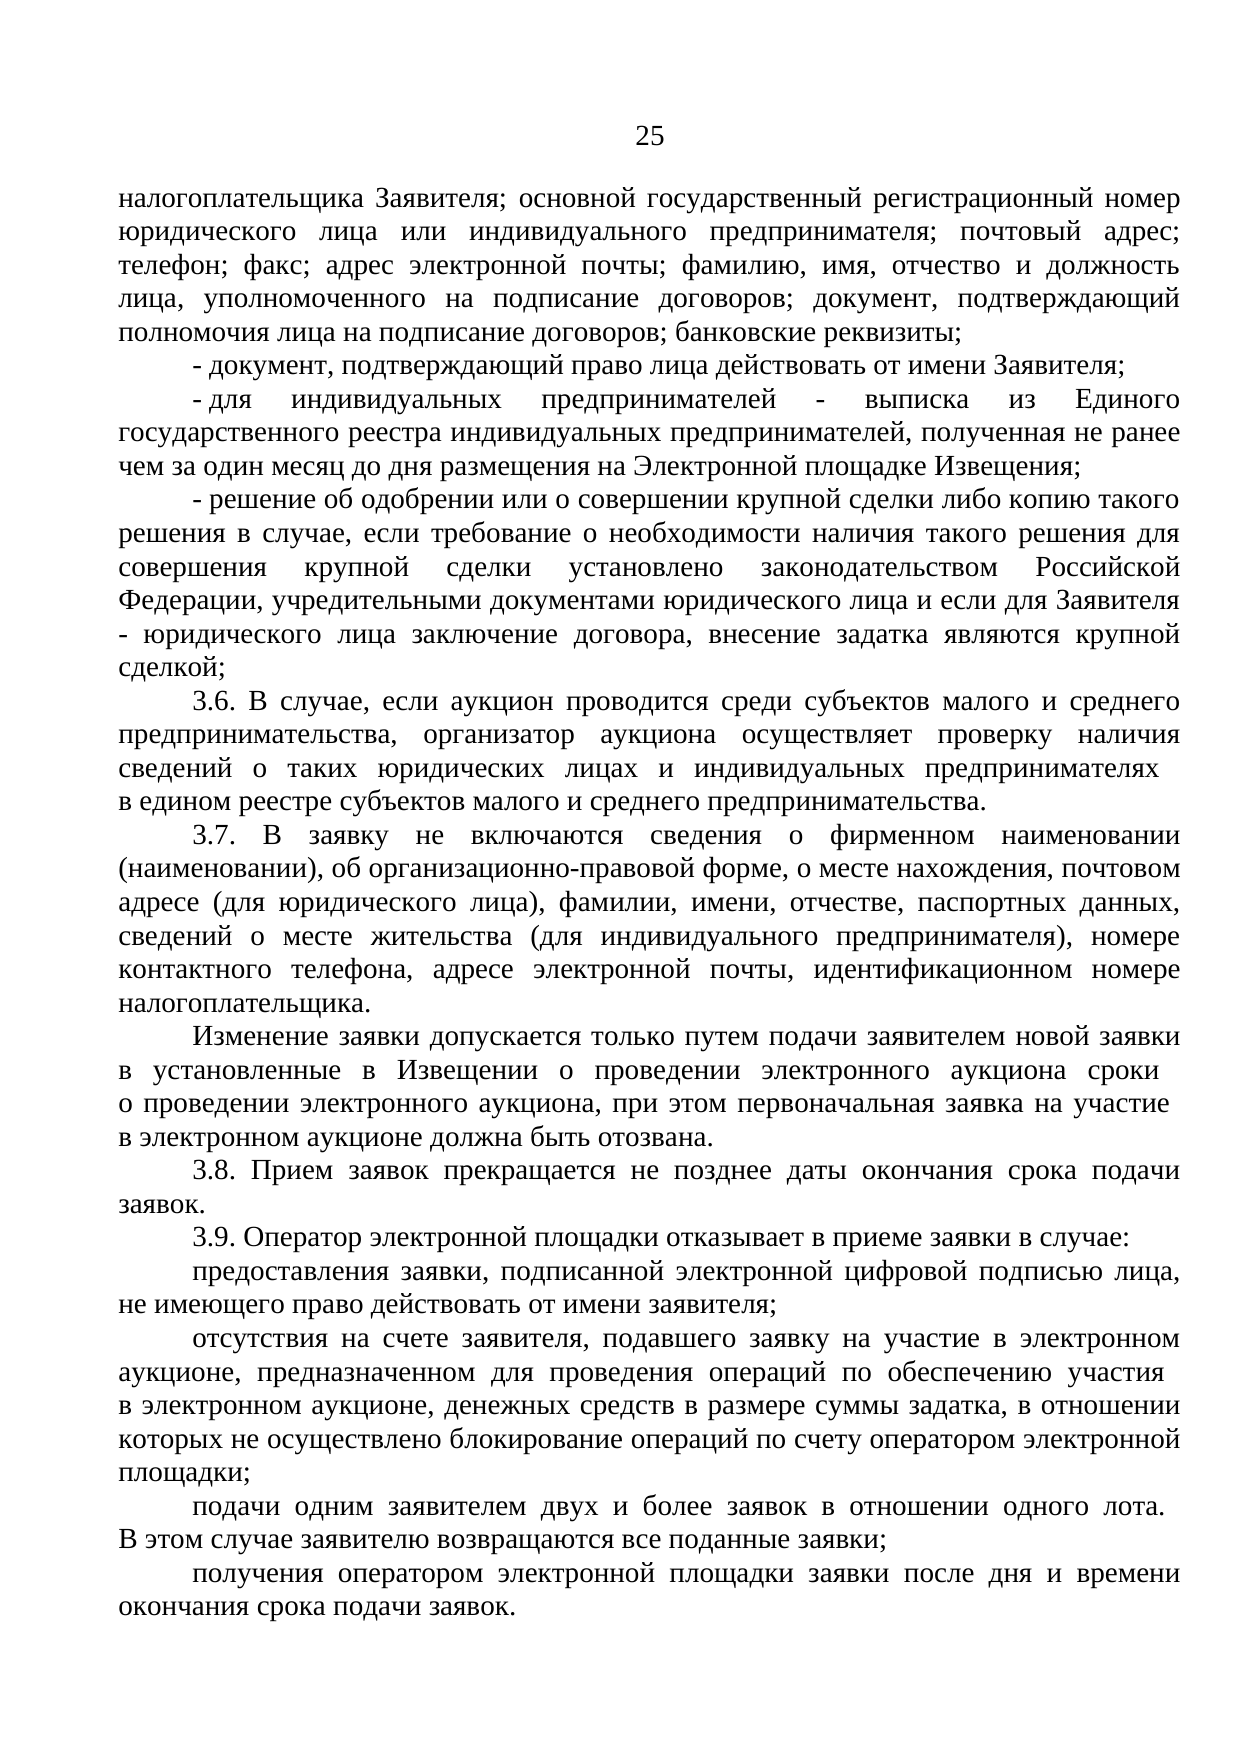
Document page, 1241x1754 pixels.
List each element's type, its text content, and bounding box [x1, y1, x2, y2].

text предоставления заявки, подписанной электронной цифровой подписью лица, не имеющего право действовать от имени заявителя; [118, 1253, 1181, 1320]
text подачи одним заявителем двух и более заявок в отношении одного лота. В этом случае заявителю возвращаются все поданные заявки; [118, 1488, 1181, 1555]
text 3.9. Оператор электронной площадки отказывает в приеме заявки в случае: [118, 1219, 1181, 1253]
text 3.8. Прием заявок прекращается не позднее даты окончания срока подачи заявок. [118, 1152, 1181, 1219]
text 3.6. В случае, если аукцион проводится среди субъектов малого и среднего предпринимательства, организатор аукциона осуществляет проверку наличия сведений о таких юридических лицах и индивидуальных предпринимателях в едином реестре субъектов малого и среднего предпринимательства. [118, 683, 1181, 817]
text получения оператором электронной площадки заявки после дня и времени окончания срока подачи заявок. [118, 1555, 1181, 1622]
text Изменение заявки допускается только путем подачи заявителем новой заявки в установленные в Извещении о проведении электронного аукциона сроки о проведении электронного аукциона, при этом первоначальная заявка на участие в электронном аукционе должна быть отозвана. [118, 1018, 1181, 1152]
text 3.7. В заявку не включаются сведения о фирменном наименовании (наименовании), об организационно-правовой форме, о месте нахождения, почтовом адресе (для юридического лица), фамилии, имени, отчестве, паспортных данных, сведений о месте жительства (для индивидуального предпринимателя), номере контактного телефона, адресе электронной почты, идентификационном номере налогоплательщика. [118, 817, 1181, 1018]
text - документ, подтверждающий право лица действовать от имени Заявителя; [118, 347, 1181, 381]
text - для индивидуальных предпринимателей - выписка из Единого государственного реестра индивидуальных предпринимателей, полученная не ранее чем за один месяц до дня размещения на Электронной площадке Извещения; [118, 381, 1181, 482]
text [118, 180, 1181, 347]
text отсутствия на счете заявителя, подавшего заявку на участие в электронном аукционе, предназначенном для проведения операций по обеспечению участия в электронном аукционе, денежных средств в размере суммы задатка, в отношении которых не осуществлено блокирование операций по счету оператором электронной площадки; [118, 1320, 1181, 1488]
text - решение об одобрении или о совершении крупной сделки либо копию такого решения в случае, если требование о необходимости наличия такого решения для совершения крупной сделки установлено законодательством Российской Федерации, учредительными документами юридического лица и если для Заявителя - юридического лица заключение договора, внесение задатка являются крупной сделкой; [118, 482, 1181, 683]
